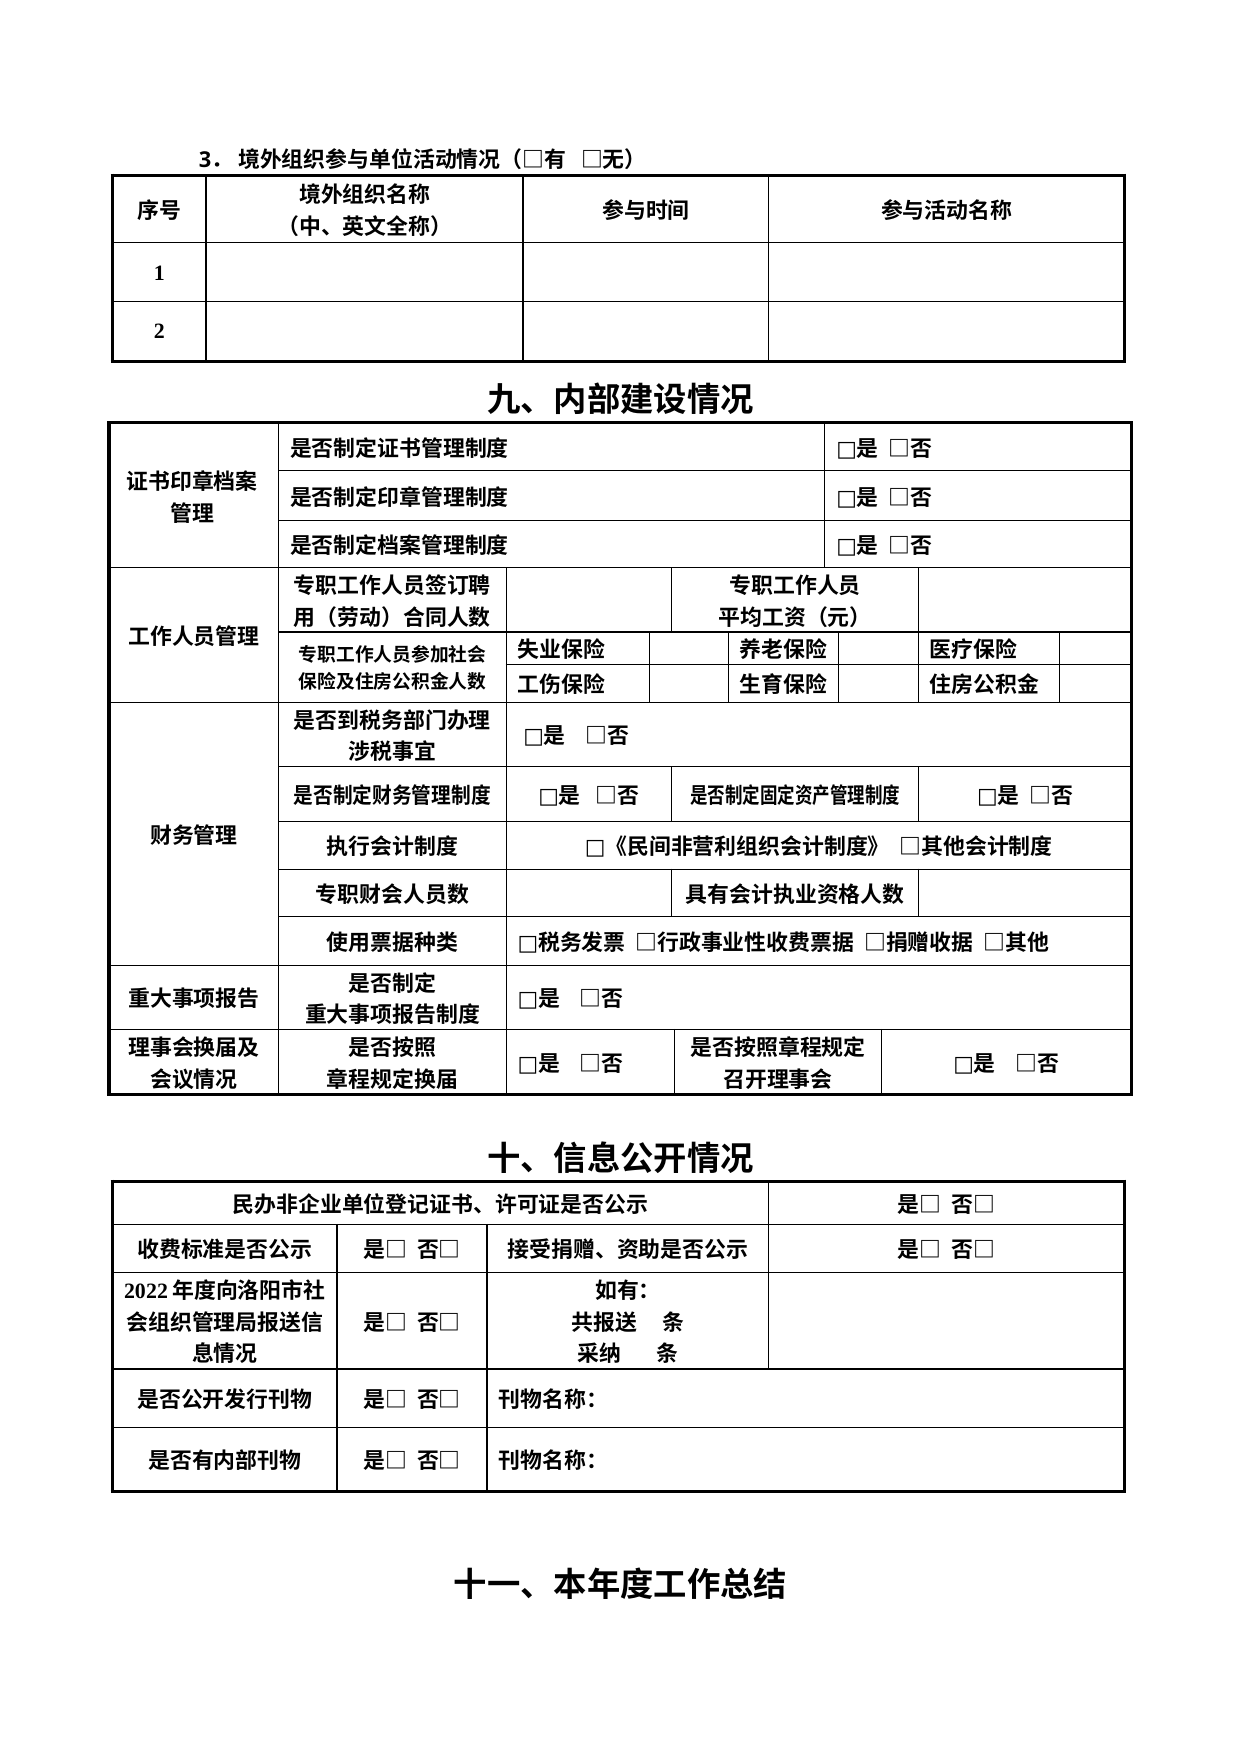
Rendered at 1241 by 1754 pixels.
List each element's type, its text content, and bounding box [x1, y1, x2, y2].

table_cell 2 [114, 302, 205, 360]
table_cell 刊物名称： [488, 1428, 1123, 1490]
table_cell 收费标准是否公示 [114, 1225, 336, 1271]
table_cell 接受捐赠、资助是否公示 [488, 1225, 768, 1271]
table_cell □是 □否 [507, 1030, 674, 1093]
table_cell 理事会换届及会议情况 [111, 1030, 278, 1093]
table_cell □税务发票 □行政事业性收费票据 □捐赠收据 □其他 [507, 917, 1130, 964]
table_cell 2022年度向洛阳市社会组织管理局报送信息情况 [114, 1273, 336, 1368]
table_cell 住房公积金 [919, 665, 1059, 702]
table_cell [769, 302, 1123, 360]
table_cell □是 □否 [919, 767, 1130, 821]
table_cell 生育保险 [729, 665, 838, 702]
table_cell 具有会计执业资格人数 [672, 870, 918, 916]
table_cell 是否按照章程规定召开理事会 [675, 1030, 881, 1093]
table_cell 医疗保险 [919, 633, 1059, 664]
table_cell 是否按照 章程规定换届 [279, 1030, 506, 1093]
table_cell 是□ 否□ [338, 1273, 486, 1368]
text 3． 境外组织参与单位活动情况（□有 □无） [198, 142, 1053, 173]
table_cell □是 □否 [507, 703, 1130, 766]
text 九、内部建设情况 [187, 373, 1053, 421]
table_cell □是 □否 [507, 767, 671, 821]
table_header 序号 [114, 177, 205, 242]
table_cell □是 □否 [825, 521, 1130, 567]
table_cell [839, 665, 918, 702]
table_cell 养老保险 [729, 633, 838, 664]
table_cell 是□ 否□ [338, 1225, 486, 1271]
table_cell 专职工作人员参加社会保险及住房公积金人数 [279, 633, 506, 702]
table_header 是否制定证书管理制度 [279, 424, 824, 470]
table_cell 是否制定财务管理制度 [279, 767, 506, 821]
table_cell [769, 243, 1123, 301]
text 十、信息公开情况 [187, 1131, 1053, 1179]
text 十一、本年度工作总结 [187, 1558, 1053, 1606]
table_cell 如有： 共报送 条 采纳 条 [488, 1273, 768, 1368]
table_cell 是□ 否□ [769, 1225, 1123, 1271]
table_cell [919, 870, 1130, 916]
table_cell 工作人员管理 [111, 568, 278, 702]
table_cell 工伤保险 [507, 665, 649, 702]
table_cell 是否到税务部门办理 涉税事宜 [279, 703, 506, 766]
table_cell [524, 243, 768, 301]
table_cell [1060, 633, 1130, 664]
table_cell [769, 1273, 1123, 1368]
table_cell [650, 665, 728, 702]
table_cell 是□ 否□ [338, 1428, 486, 1490]
table_cell 失业保险 [507, 633, 649, 664]
table_cell [507, 568, 671, 631]
table_cell 专职财会人员数 [279, 870, 506, 916]
table_cell □是 □否 [507, 966, 1130, 1029]
table_cell [207, 302, 522, 360]
table_cell [839, 633, 918, 664]
table_cell □《民间非营利组织会计制度》 □其他会计制度 [507, 822, 1130, 868]
table_header □是 □否 [825, 424, 1130, 470]
table_cell [650, 633, 728, 664]
table_cell 是否制定档案管理制度 [279, 521, 824, 567]
table_header 参与活动名称 [769, 177, 1123, 242]
table_header 境外组织名称 （中、英文全称） [207, 177, 522, 242]
table_cell 执行会计制度 [279, 822, 506, 868]
table_cell [524, 302, 768, 360]
table_cell 重大事项报告 [111, 966, 278, 1029]
table_header 民办非企业单位登记证书、许可证是否公示 [114, 1183, 768, 1224]
table_header 证书印章档案 管理 [111, 424, 278, 567]
table_cell 是否制定固定资产管理制度 [672, 767, 918, 821]
table_cell 是否有内部刊物 [114, 1428, 336, 1490]
table_cell 是否公开发行刊物 [114, 1370, 336, 1426]
table_cell 专职工作人员签订聘用（劳动）合同人数 [279, 568, 506, 631]
table_cell 1 [114, 243, 205, 301]
table_header 是□ 否□ [769, 1183, 1123, 1224]
table_cell 使用票据种类 [279, 917, 506, 964]
table_cell 是否制定印章管理制度 [279, 471, 824, 519]
table_cell □是 □否 [825, 471, 1130, 519]
table_cell 专职工作人员 平均工资（元） [672, 568, 918, 631]
table_cell 财务管理 [111, 703, 278, 964]
table_cell 是否制定 重大事项报告制度 [279, 966, 506, 1029]
table_cell [1060, 665, 1130, 702]
table_cell 是□ 否□ [338, 1370, 486, 1426]
table_cell [207, 243, 522, 301]
table_cell [919, 568, 1130, 631]
table_header 参与时间 [524, 177, 768, 242]
table_cell [507, 870, 671, 916]
table_cell □是 □否 [882, 1030, 1130, 1093]
table_cell 刊物名称： [488, 1370, 1123, 1426]
